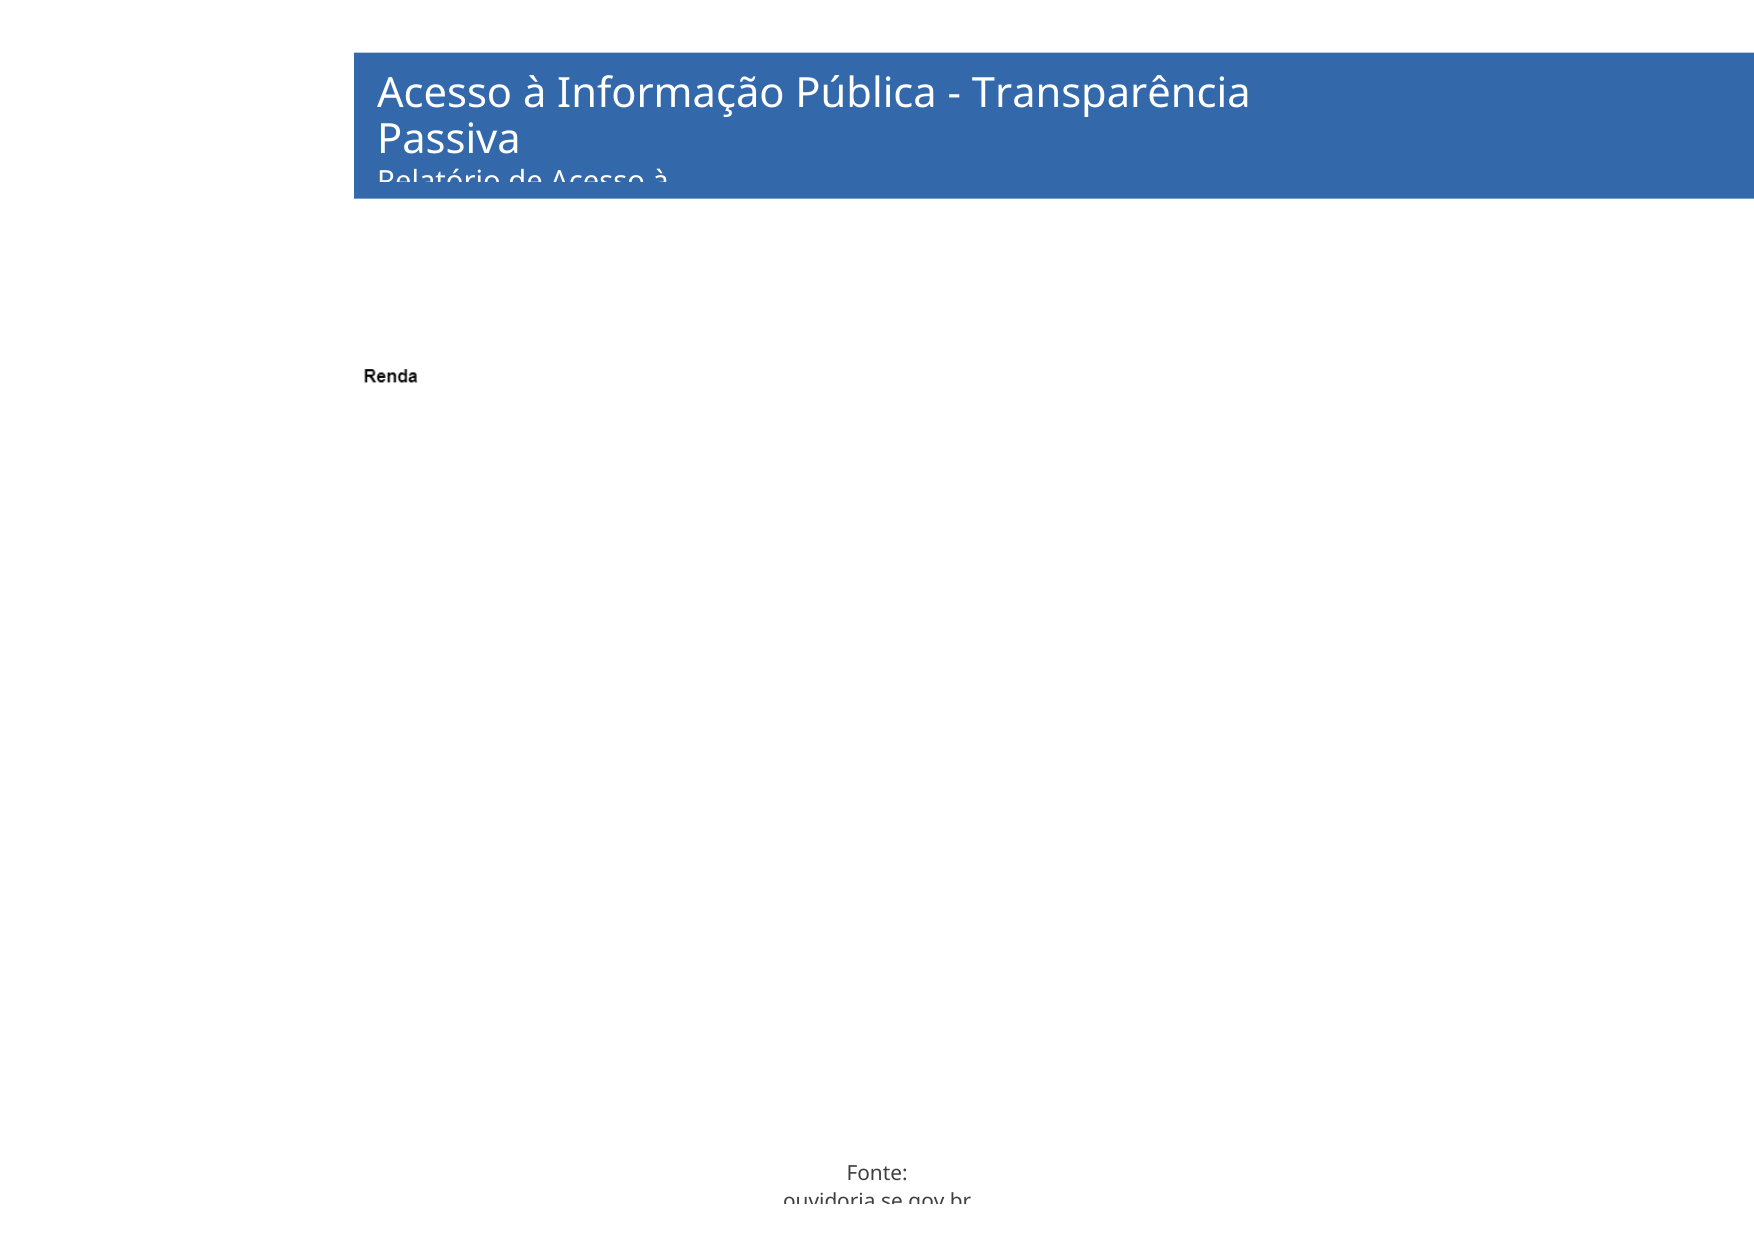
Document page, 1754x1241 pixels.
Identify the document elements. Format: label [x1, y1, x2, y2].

picture [132, 287, 1622, 953]
